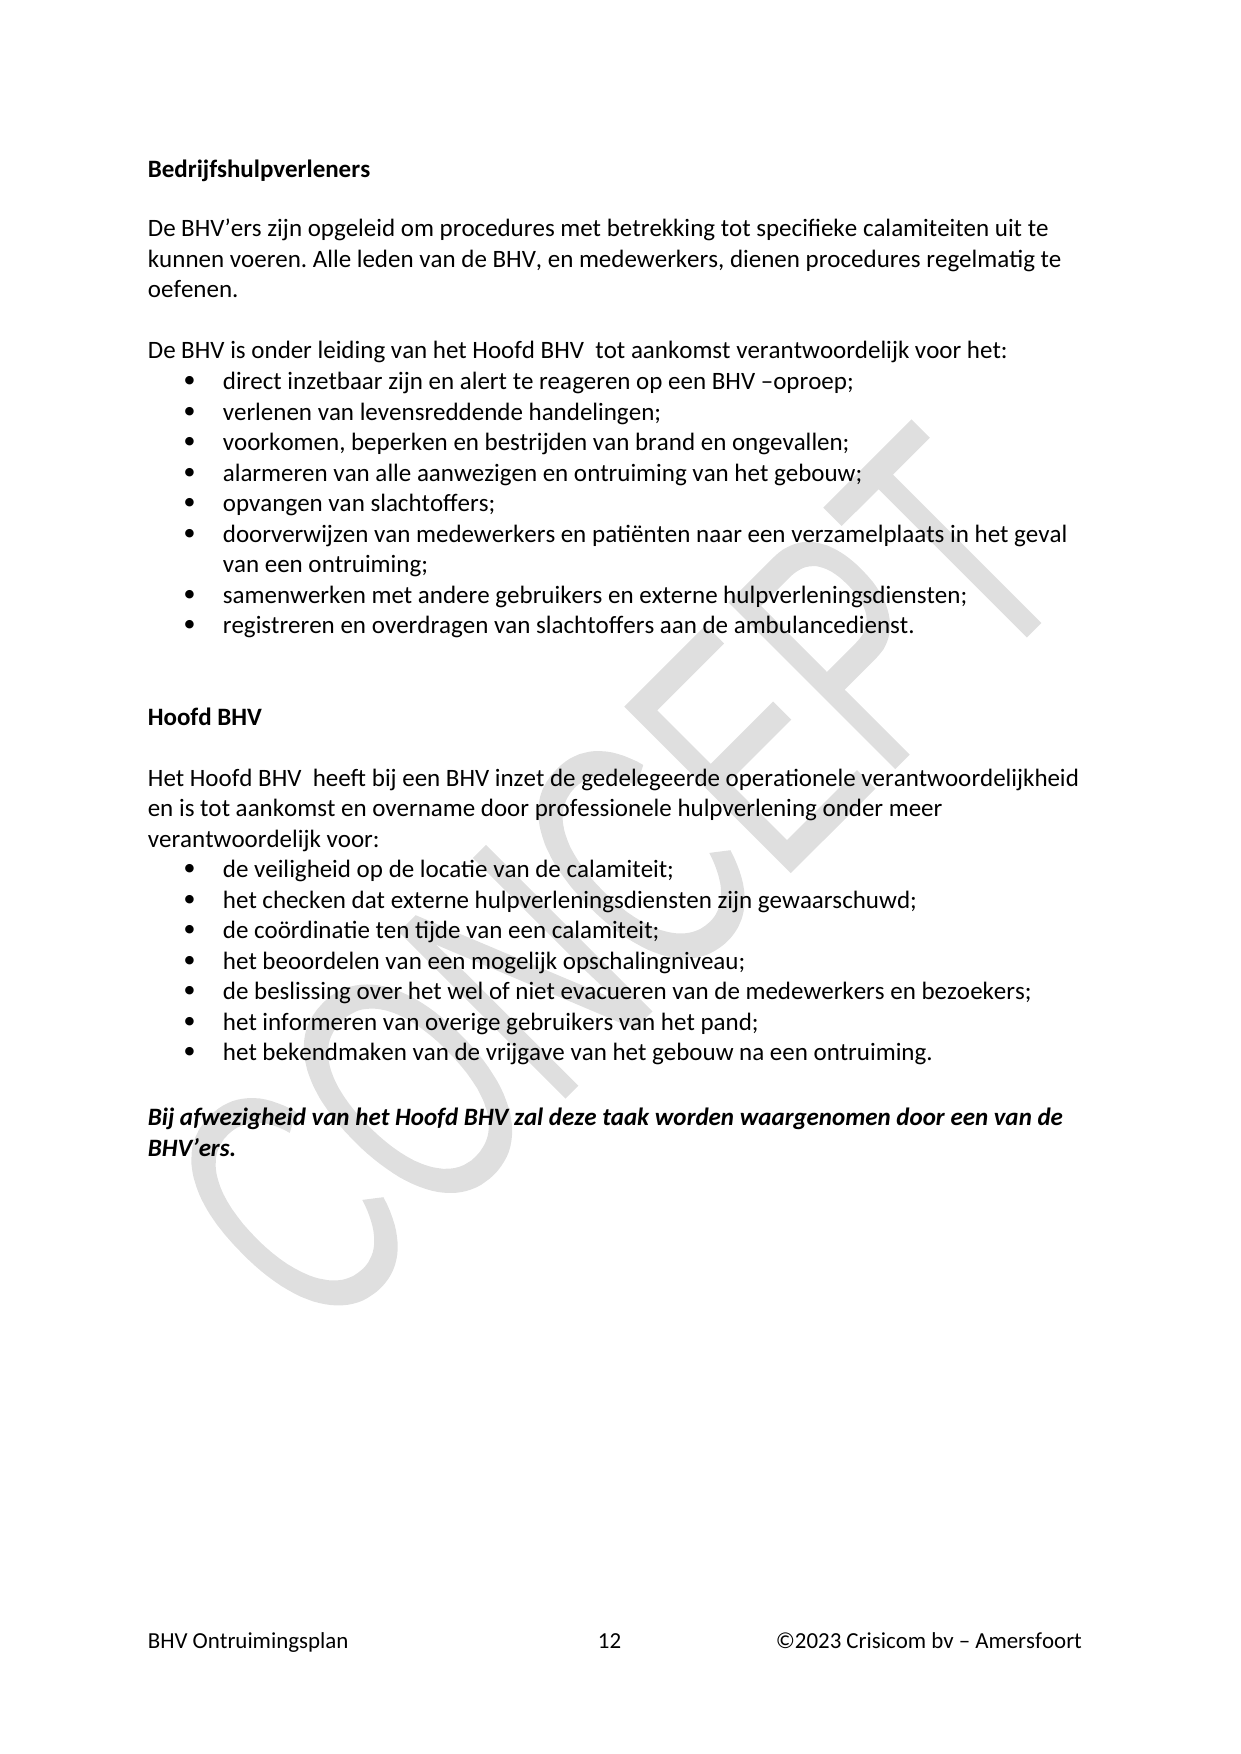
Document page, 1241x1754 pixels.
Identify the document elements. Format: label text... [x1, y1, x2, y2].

text De BHV’ers zijn opgeleid om procedures met betrekking tot specifieke calamiteiten uit te kunnen voeren. Alle leden van de BHV, en medewerkers, dienen procedures regelmatig te oefenen. [148, 212, 1090, 304]
list voorkomen, beperken en bestrijden van brand en ongevallen; [185, 426, 1090, 457]
text De BHV is onder leiding van het Hoofd BHV tot aankomst verantwoordelijk voor het: [148, 334, 1090, 365]
text Bij afwezigheid van het Hoofd BHV zal deze taak worden waargenomen door een van de BHV’ers. [148, 1101, 1090, 1162]
list het checken dat externe hulpverleningsdiensten zijn gewaarschuwd; [185, 884, 1090, 914]
list opvangen van slachtoffers; [185, 487, 1090, 518]
list verlenen van levensreddende handelingen; [185, 396, 1090, 426]
list alarmeren van alle aanwezigen en ontruiming van het gebouw; [185, 457, 1090, 487]
text Hoofd BHV [148, 701, 1090, 731]
list de beslissing over het wel of niet evacueren van de medewerkers en bezoekers; [185, 976, 1090, 1006]
list het bekendmaken van de vrijgave van het gebouw na een ontruiming. [185, 1037, 1090, 1067]
list de coördinatie ten tijde van een calamiteit; [185, 914, 1090, 945]
list het beoordelen van een mogelijk opschalingniveau; [185, 945, 1090, 976]
list samenwerken met andere gebruikers en externe hulpverleningsdiensten; [185, 579, 1090, 609]
text Bedrijfshulpverleners [148, 153, 1090, 184]
list registreren en overdragen van slachtoffers aan de ambulancedienst. [185, 609, 1090, 640]
list direct inzetbaar zijn en alert te reageren op een BHV –oproep; [185, 365, 1090, 396]
list de veiligheid op de locatie van de calamiteit; [185, 853, 1090, 884]
list doorverwijzen van medewerkers en patiënten naar een verzamelplaats in het geval van een ontruiming; [185, 518, 1090, 579]
list het informeren van overige gebruikers van het pand; [185, 1006, 1090, 1037]
text Het Hoofd BHV heeft bij een BHV inzet de gedelegeerde operationele verantwoordelijkheid en is tot aankomst en overname door professionele hulpverlening onder meer verantwoordelijk voor: [148, 762, 1090, 853]
